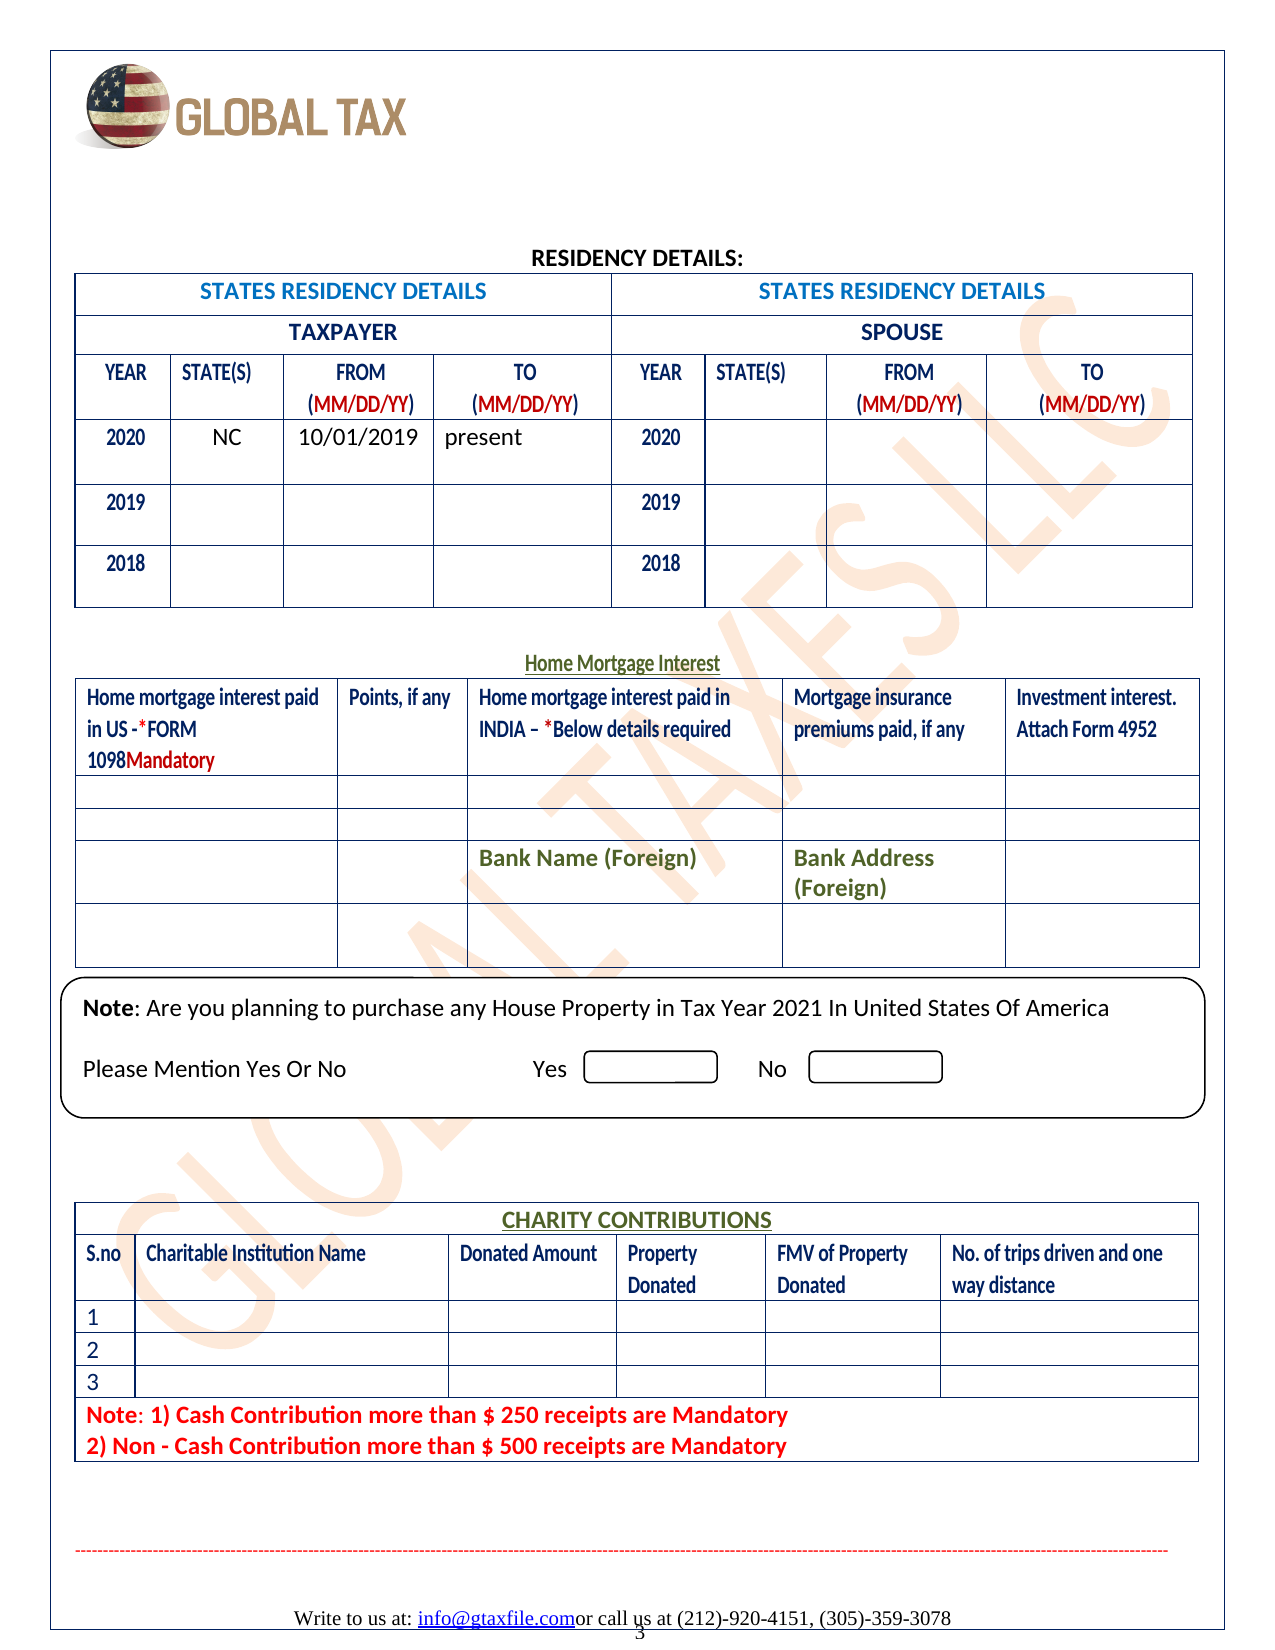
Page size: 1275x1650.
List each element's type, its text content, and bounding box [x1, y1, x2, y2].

table_cell YEAR [76, 355, 170, 419]
table_cell [1006, 776, 1199, 807]
table_cell [617, 1301, 765, 1332]
table_cell S.no [76, 1235, 134, 1299]
table_header STATES RESIDENCY DETAILS [76, 274, 611, 314]
table_header CHARITY CONTRIBUTIONS [76, 1203, 1198, 1234]
table_cell [76, 904, 337, 967]
table_cell [449, 1301, 616, 1332]
table_cell [941, 1366, 1198, 1397]
table_cell [783, 776, 1005, 807]
table_header Points, if any [338, 679, 467, 775]
table_cell [827, 485, 986, 545]
table_cell TO (MM/DD/YY) [987, 355, 1192, 419]
table_cell [449, 1366, 616, 1397]
table_cell [827, 420, 986, 483]
table_cell FMV of Property Donated [766, 1235, 940, 1299]
table_cell Donated Amount [449, 1235, 616, 1299]
table_cell [468, 904, 782, 967]
table_header Mortgage insurance premiums paid, if any [783, 679, 1005, 775]
table_header Investment interest. Attach Form 4952 [1006, 679, 1199, 775]
table_cell [338, 841, 467, 903]
text RESIDENCY DETAILS: [75, 242, 1200, 273]
table_cell 2018 [612, 546, 704, 607]
table_cell [136, 1366, 448, 1397]
table_header Home mortgage interest paid in INDIA – *Below details required [468, 679, 782, 775]
table_cell [987, 485, 1192, 545]
table_cell [766, 1366, 940, 1397]
table_cell present [434, 420, 611, 483]
table_cell [136, 1301, 448, 1332]
table_cell [987, 420, 1192, 483]
table_cell [284, 546, 433, 607]
table_cell 10/01/2019 [284, 420, 433, 483]
table_cell YEAR [612, 355, 704, 419]
text Home Mortgage Interest [450, 646, 1200, 678]
table_cell FROM (MM/DD/YY) [284, 355, 433, 419]
table_cell STATE(S) [706, 355, 826, 419]
table_cell STATE(S) [171, 355, 283, 419]
table_cell 2019 [76, 485, 170, 545]
table_cell [783, 904, 1005, 967]
table_cell Bank Address (Foreign) [783, 841, 1005, 903]
table_cell [468, 776, 782, 807]
table_cell No. of trips driven and one way distance [941, 1235, 1198, 1299]
table_cell [706, 485, 826, 545]
table_cell [171, 485, 283, 545]
table_cell [434, 485, 611, 545]
table_cell [941, 1333, 1198, 1364]
table_cell [827, 546, 986, 607]
table_cell [706, 546, 826, 607]
table_cell [76, 776, 337, 807]
picture [75, 63, 407, 149]
table_cell [766, 1301, 940, 1332]
table_cell [1006, 809, 1199, 840]
table_cell FROM (MM/DD/YY) [827, 355, 986, 419]
table_cell Bank Name (Foreign) [468, 841, 782, 903]
table_cell [1006, 841, 1199, 903]
table_cell [76, 841, 337, 903]
table_cell SPOUSE [612, 316, 1192, 354]
table_cell [434, 546, 611, 607]
table_cell 2 [76, 1333, 134, 1364]
table_cell [284, 485, 433, 545]
table_cell [987, 546, 1192, 607]
table_cell [136, 1333, 448, 1364]
table_cell [468, 809, 782, 840]
table_cell [1006, 904, 1199, 967]
table_cell [783, 809, 1005, 840]
table_cell [449, 1333, 616, 1364]
table_cell 2020 [76, 420, 170, 483]
table_cell 1 [76, 1301, 134, 1332]
table_cell [766, 1333, 940, 1364]
table_cell [338, 904, 467, 967]
table_cell [76, 809, 337, 840]
table_header Home mortgage interest paid in US -*FORM 1098Mandatory [76, 679, 337, 775]
table_header STATES RESIDENCY DETAILS [612, 274, 1192, 314]
table_cell [941, 1301, 1198, 1332]
table_cell [338, 776, 467, 807]
table_cell 2020 [612, 420, 704, 483]
table_cell 2018 [76, 546, 170, 607]
table_cell 2019 [612, 485, 704, 545]
table_cell NC [171, 420, 283, 483]
table_cell Property Donated [617, 1235, 765, 1299]
table_cell TAXPAYER [76, 316, 611, 354]
table_cell [617, 1366, 765, 1397]
table_cell 3 [76, 1366, 134, 1397]
table_cell Charitable Institution Name [136, 1235, 448, 1299]
table_cell [706, 420, 826, 483]
table_cell [171, 546, 283, 607]
table_cell [338, 809, 467, 840]
table_cell [617, 1333, 765, 1364]
table_cell TO (MM/DD/YY) [434, 355, 611, 419]
table_cell Note: 1) Cash Contribution more than $ 250 receipts are Mandatory 2) Non - Cash Contribution more than $ 500 receipts are Mandatory [76, 1398, 1198, 1461]
